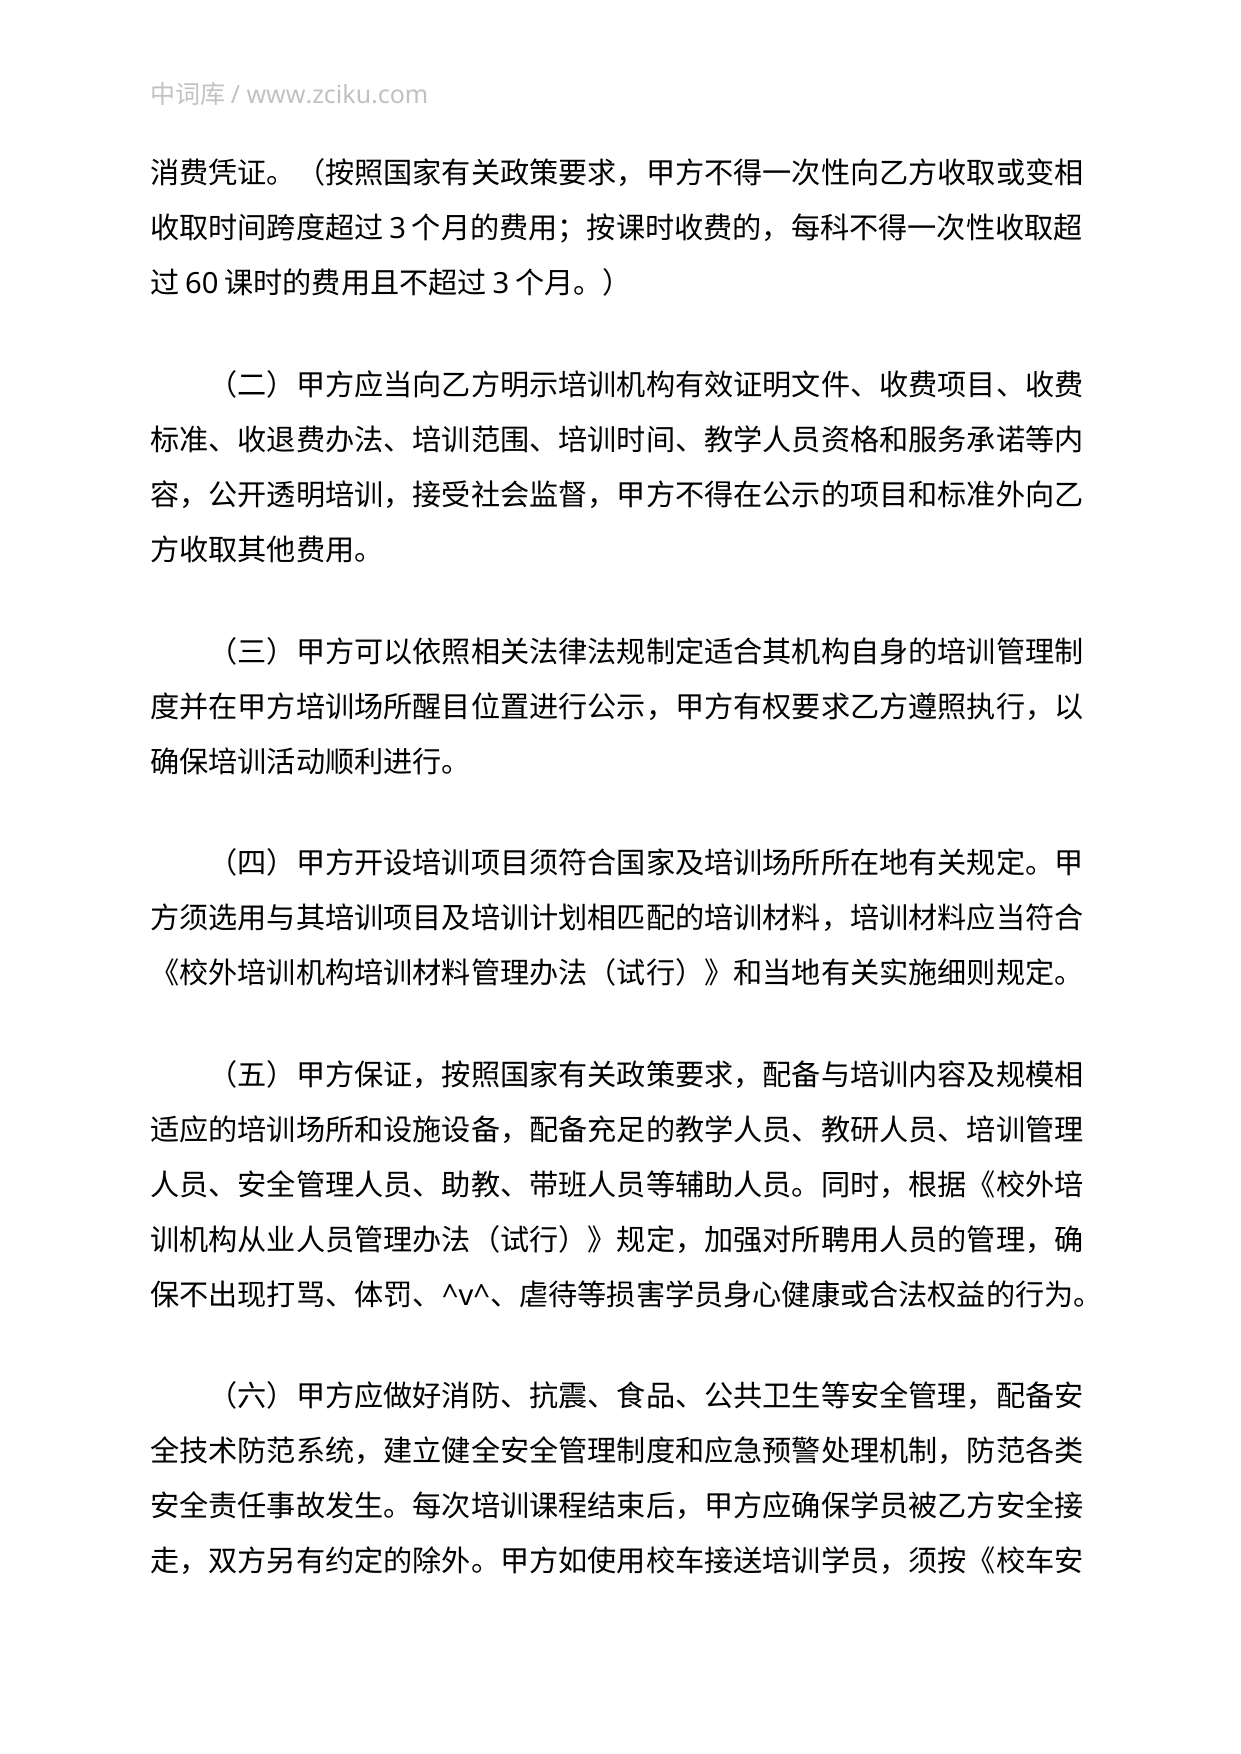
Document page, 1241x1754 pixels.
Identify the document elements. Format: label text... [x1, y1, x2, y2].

text （四）甲方开设培训项目须符合国家及培训场所所在地有关规定。甲方须选用与其培训项目及培训计划相匹配的培训材料，培训材料应当符合《校外培训机构培训材料管理办法（试行）》和当地有关实施细则规定。 [150, 840, 1090, 992]
text （二）甲方应当向乙方明示培训机构有效证明文件、收费项目、收费标准、收退费办法、培训范围、培训时间、教学人员资格和服务承诺等内容，公开透明培训，接受社会监督，甲方不得在公示的项目和标准外向乙方收取其他费用。 [150, 362, 1090, 569]
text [150, 1373, 1090, 1580]
text （三）甲方可以依照相关法律法规制定适合其机构自身的培训管理制度并在甲方培训场所醒目位置进行公示，甲方有权要求乙方遵照执行，以确保培训活动顺利进行。 [150, 628, 1090, 780]
text （五）甲方保证，按照国家有关政策要求，配备与培训内容及规模相适应的培训场所和设施设备，配备充足的教学人员、教研人员、培训管理人员、安全管理人员、助教、带班人员等辅助人员。同时，根据《校外培训机构从业人员管理办法（试行）》规定，加强对所聘用人员的管理，确保不出现打骂、体罚、^v^、虐待等损害学员身心健康或合法权益的行为。 [150, 1051, 1090, 1313]
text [150, 150, 1090, 302]
